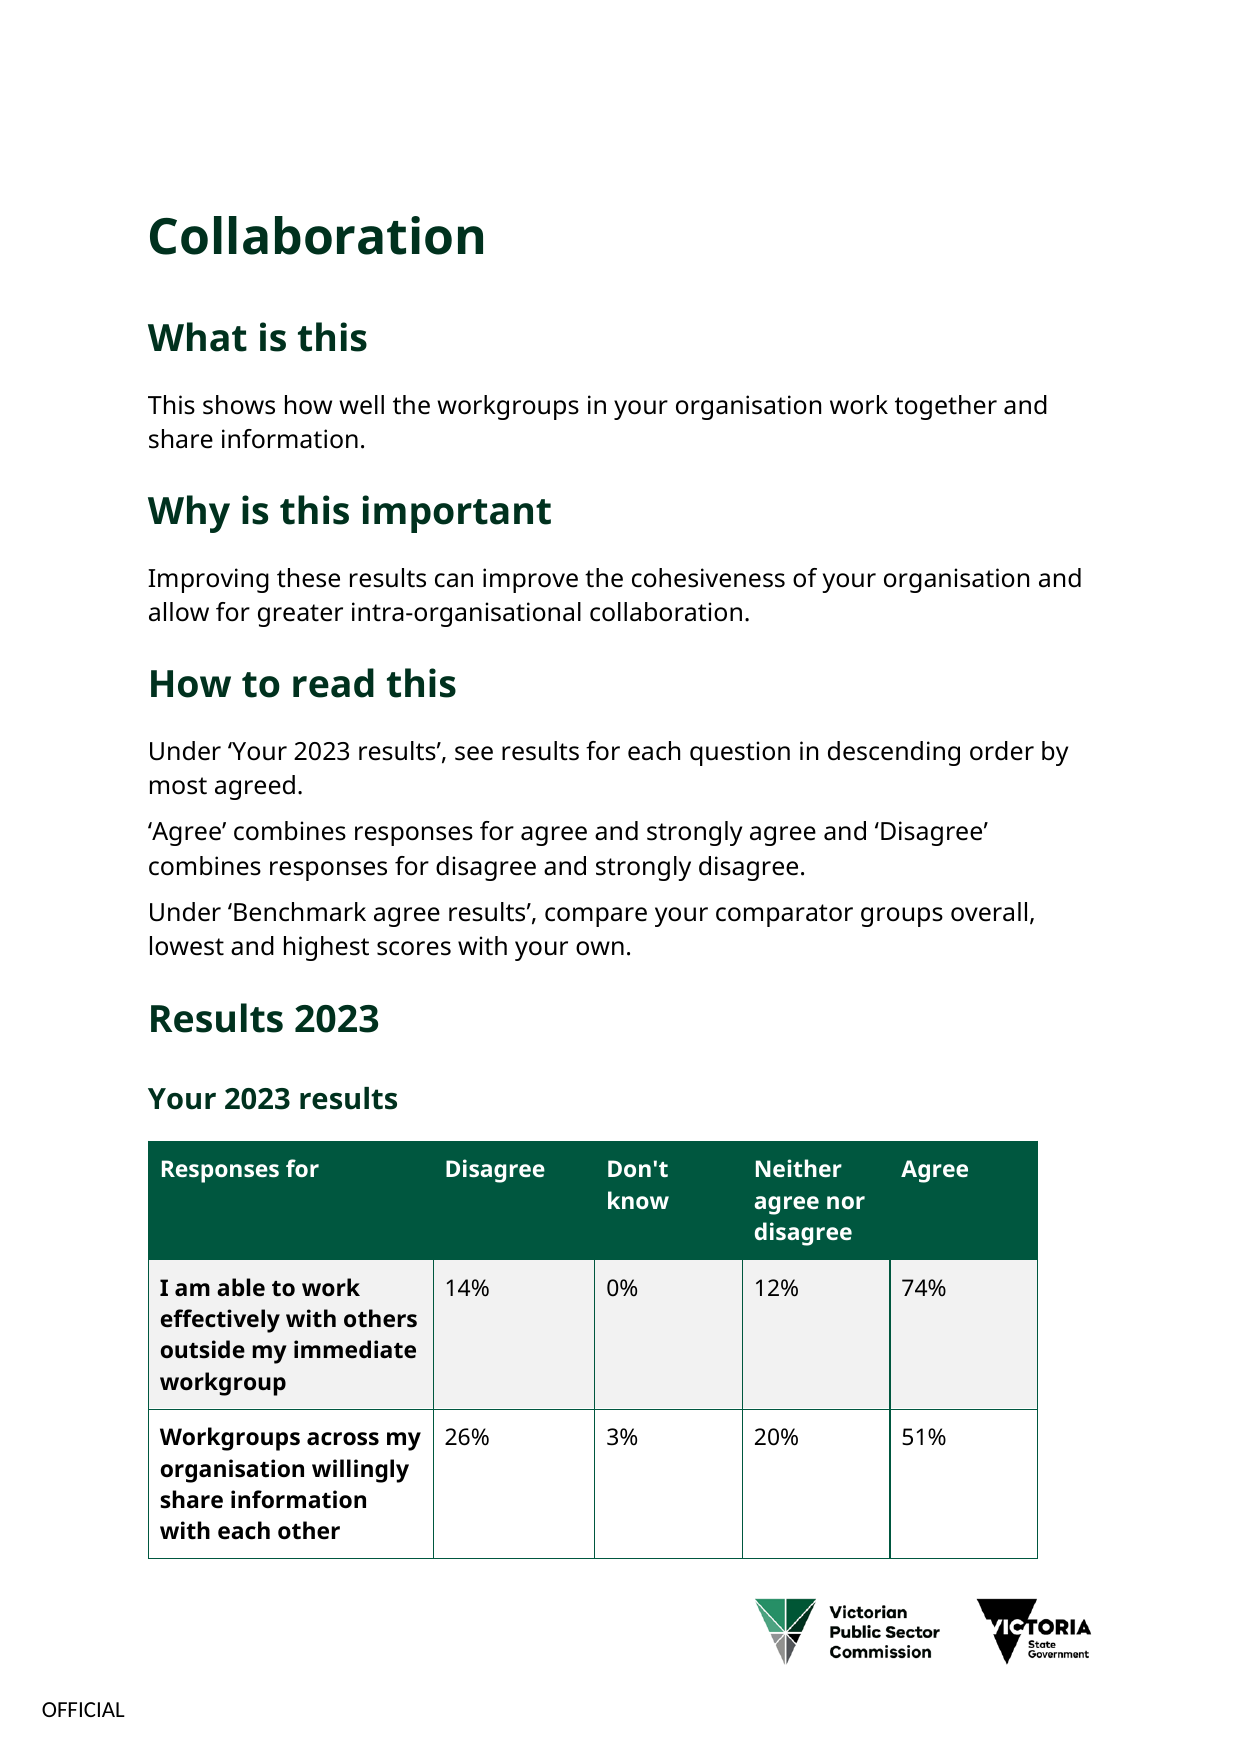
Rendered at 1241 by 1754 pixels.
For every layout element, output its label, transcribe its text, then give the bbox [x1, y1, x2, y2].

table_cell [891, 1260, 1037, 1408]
text This shows how well the workgroups in your organisation work together and share information. [148, 387, 1092, 455]
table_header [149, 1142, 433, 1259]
subtitle How to read this [148, 658, 1092, 709]
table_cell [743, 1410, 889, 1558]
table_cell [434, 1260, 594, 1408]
subtitle Your 2023 results [148, 1078, 1092, 1118]
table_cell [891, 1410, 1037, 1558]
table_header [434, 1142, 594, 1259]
text ‘Agree’ combines responses for agree and strongly agree and ‘Disagree’ combines responses for disagree and strongly disagree. [148, 814, 1092, 882]
text Under ‘Your 2023 results’, see results for each question in descending order by most agreed. [148, 733, 1092, 802]
picture [754, 1598, 1093, 1666]
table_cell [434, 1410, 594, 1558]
subtitle What is this [148, 311, 1092, 362]
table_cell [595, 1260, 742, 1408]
subtitle Collaboration [148, 201, 1092, 269]
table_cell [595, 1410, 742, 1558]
subtitle Results 2023 [148, 992, 1092, 1043]
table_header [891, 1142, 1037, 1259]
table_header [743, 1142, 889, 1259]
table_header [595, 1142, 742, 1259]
text Under ‘Benchmark agree results’, compare your comparator groups overall, lowest and highest scores with your own. [148, 894, 1092, 963]
text Improving these results can improve the cohesiveness of your organisation and allow for greater intra-organisational collaboration. [148, 560, 1092, 628]
subtitle Why is this important [148, 484, 1092, 536]
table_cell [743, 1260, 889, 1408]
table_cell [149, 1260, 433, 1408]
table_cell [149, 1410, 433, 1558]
